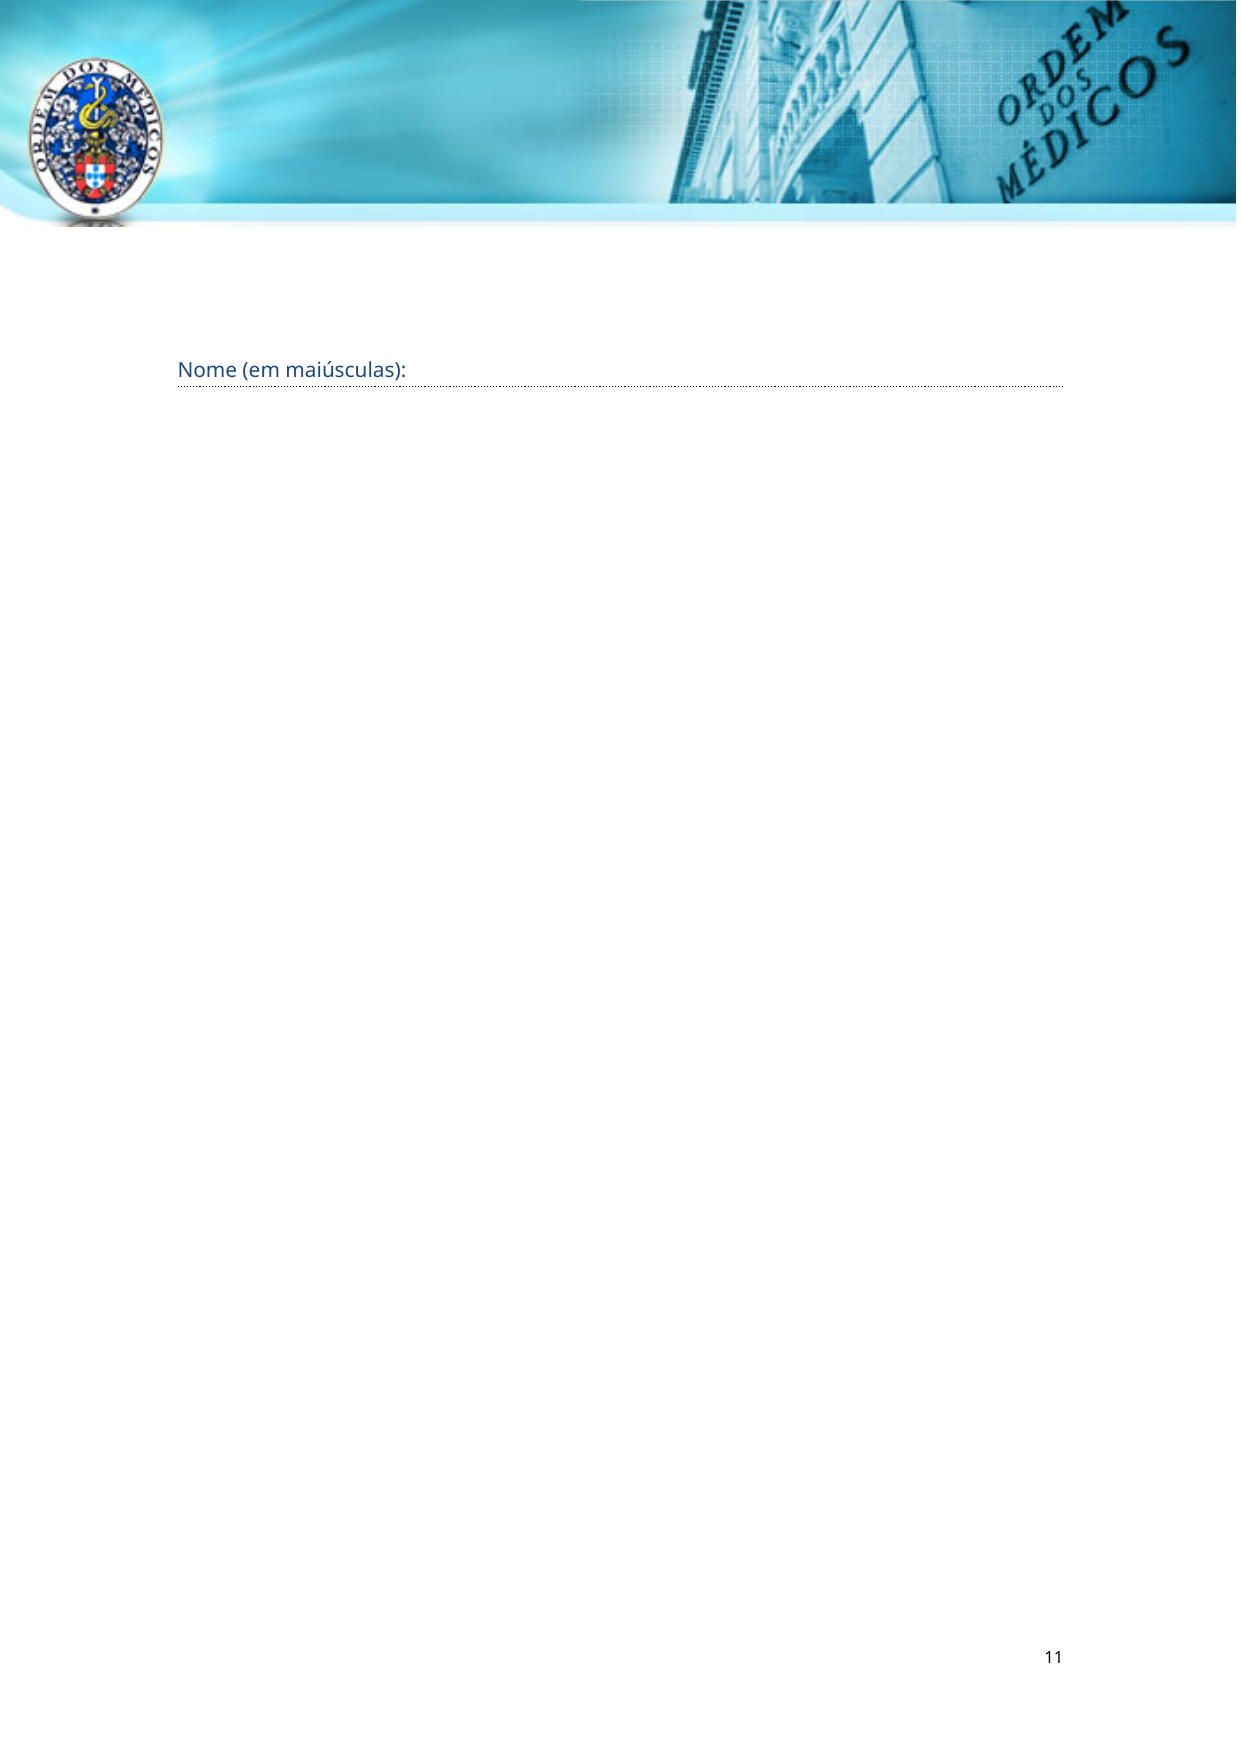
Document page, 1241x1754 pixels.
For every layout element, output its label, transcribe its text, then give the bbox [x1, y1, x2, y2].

picture [0, 0, 1236, 227]
text Nome (em maiúsculas): [177, 355, 1063, 387]
